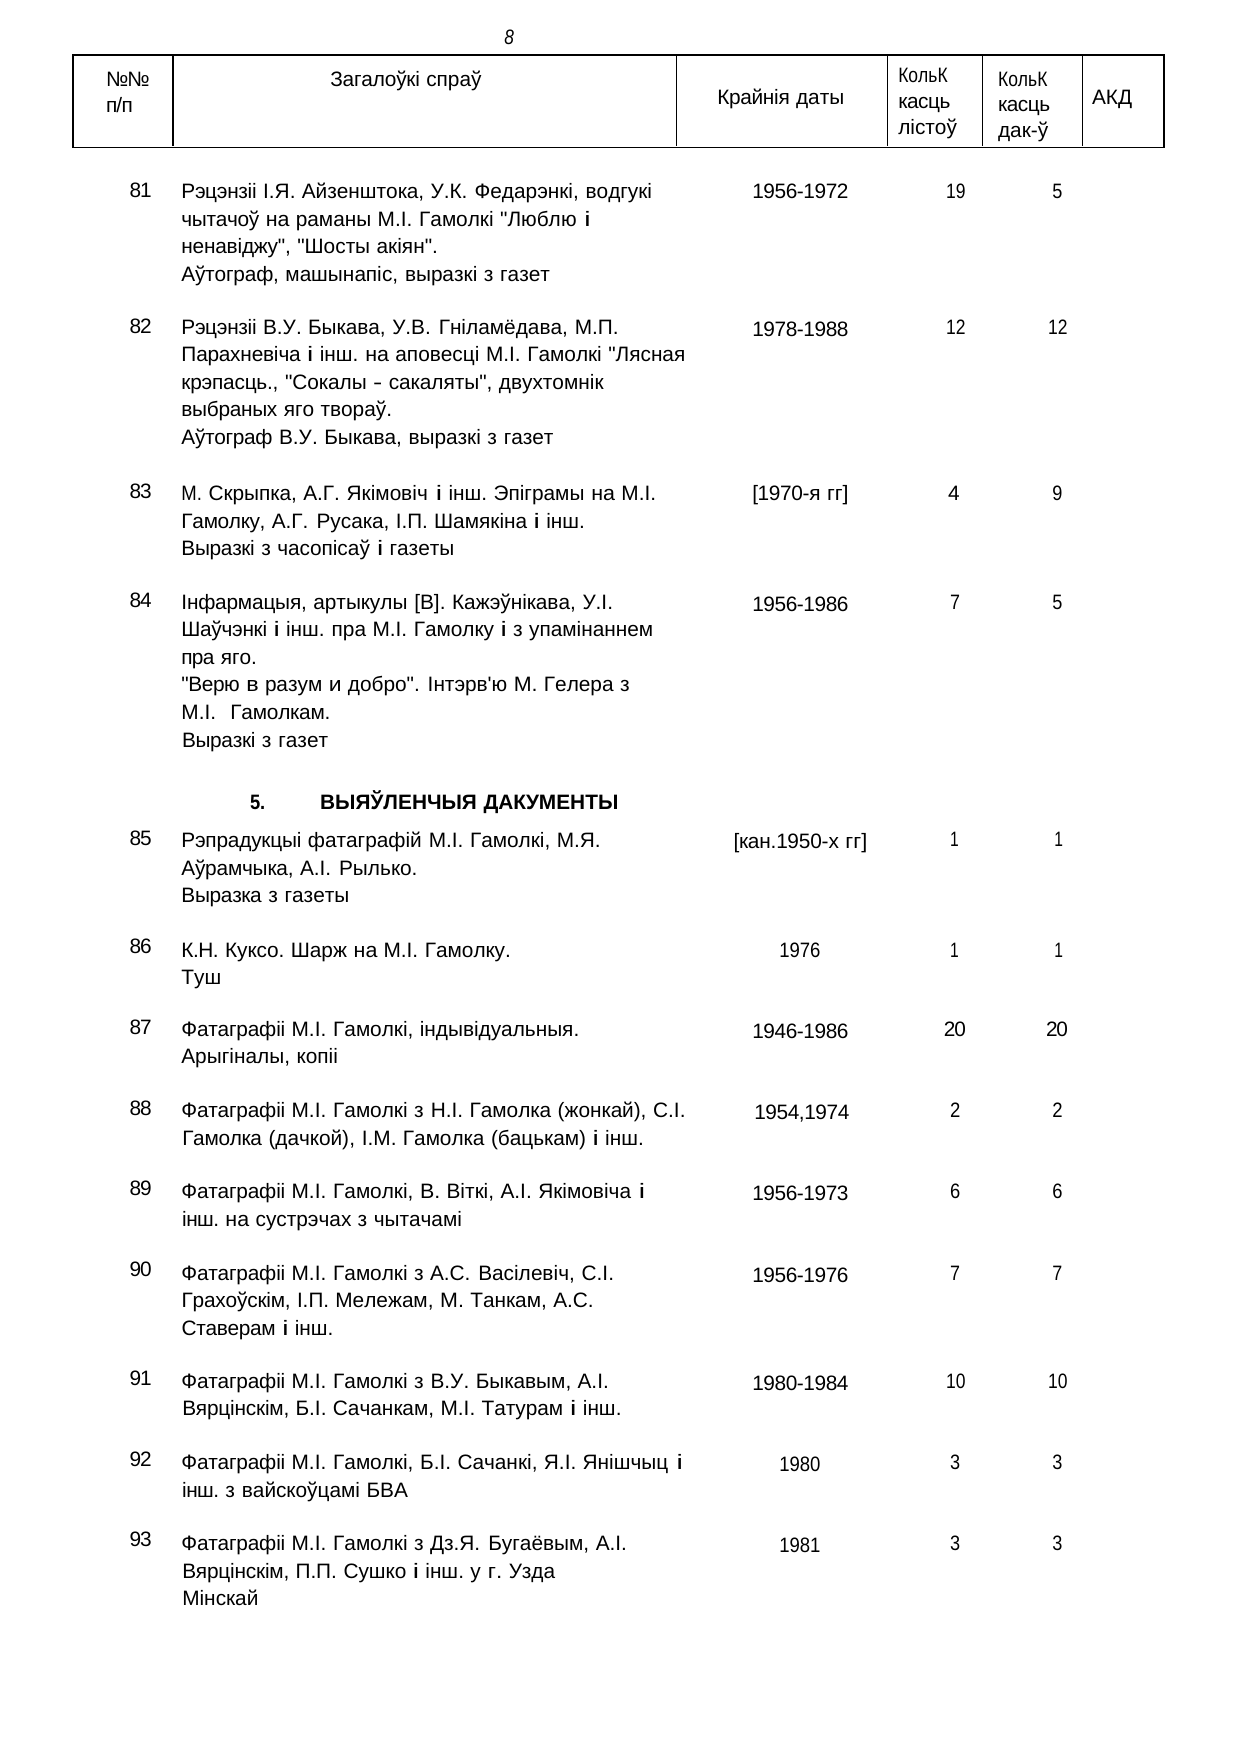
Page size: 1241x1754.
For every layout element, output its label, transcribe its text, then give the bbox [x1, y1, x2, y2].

text 86 [129, 934, 1180, 958]
table_header Крайнія даты [677, 56, 887, 146]
table_header №№ п/п [74, 56, 172, 146]
text 92 [129, 1446, 1180, 1470]
text 81 [129, 178, 1180, 202]
table_header АКД [1083, 56, 1163, 146]
text 87 [129, 1015, 1180, 1039]
text 89 [129, 1176, 1180, 1200]
text 93 [129, 1527, 1180, 1551]
text 90 [129, 1257, 1180, 1281]
table_header Загалоўкі спраў [174, 56, 676, 146]
text 88 [129, 1096, 1180, 1119]
table_header КольК касць лістоў [888, 56, 982, 146]
text 91 [129, 1366, 1180, 1390]
text 82 [129, 314, 1180, 338]
text 84 [129, 588, 1180, 612]
text 83 [129, 479, 1180, 503]
table_header КольК касць дак-ў [983, 56, 1082, 146]
text 85 [129, 825, 1180, 849]
